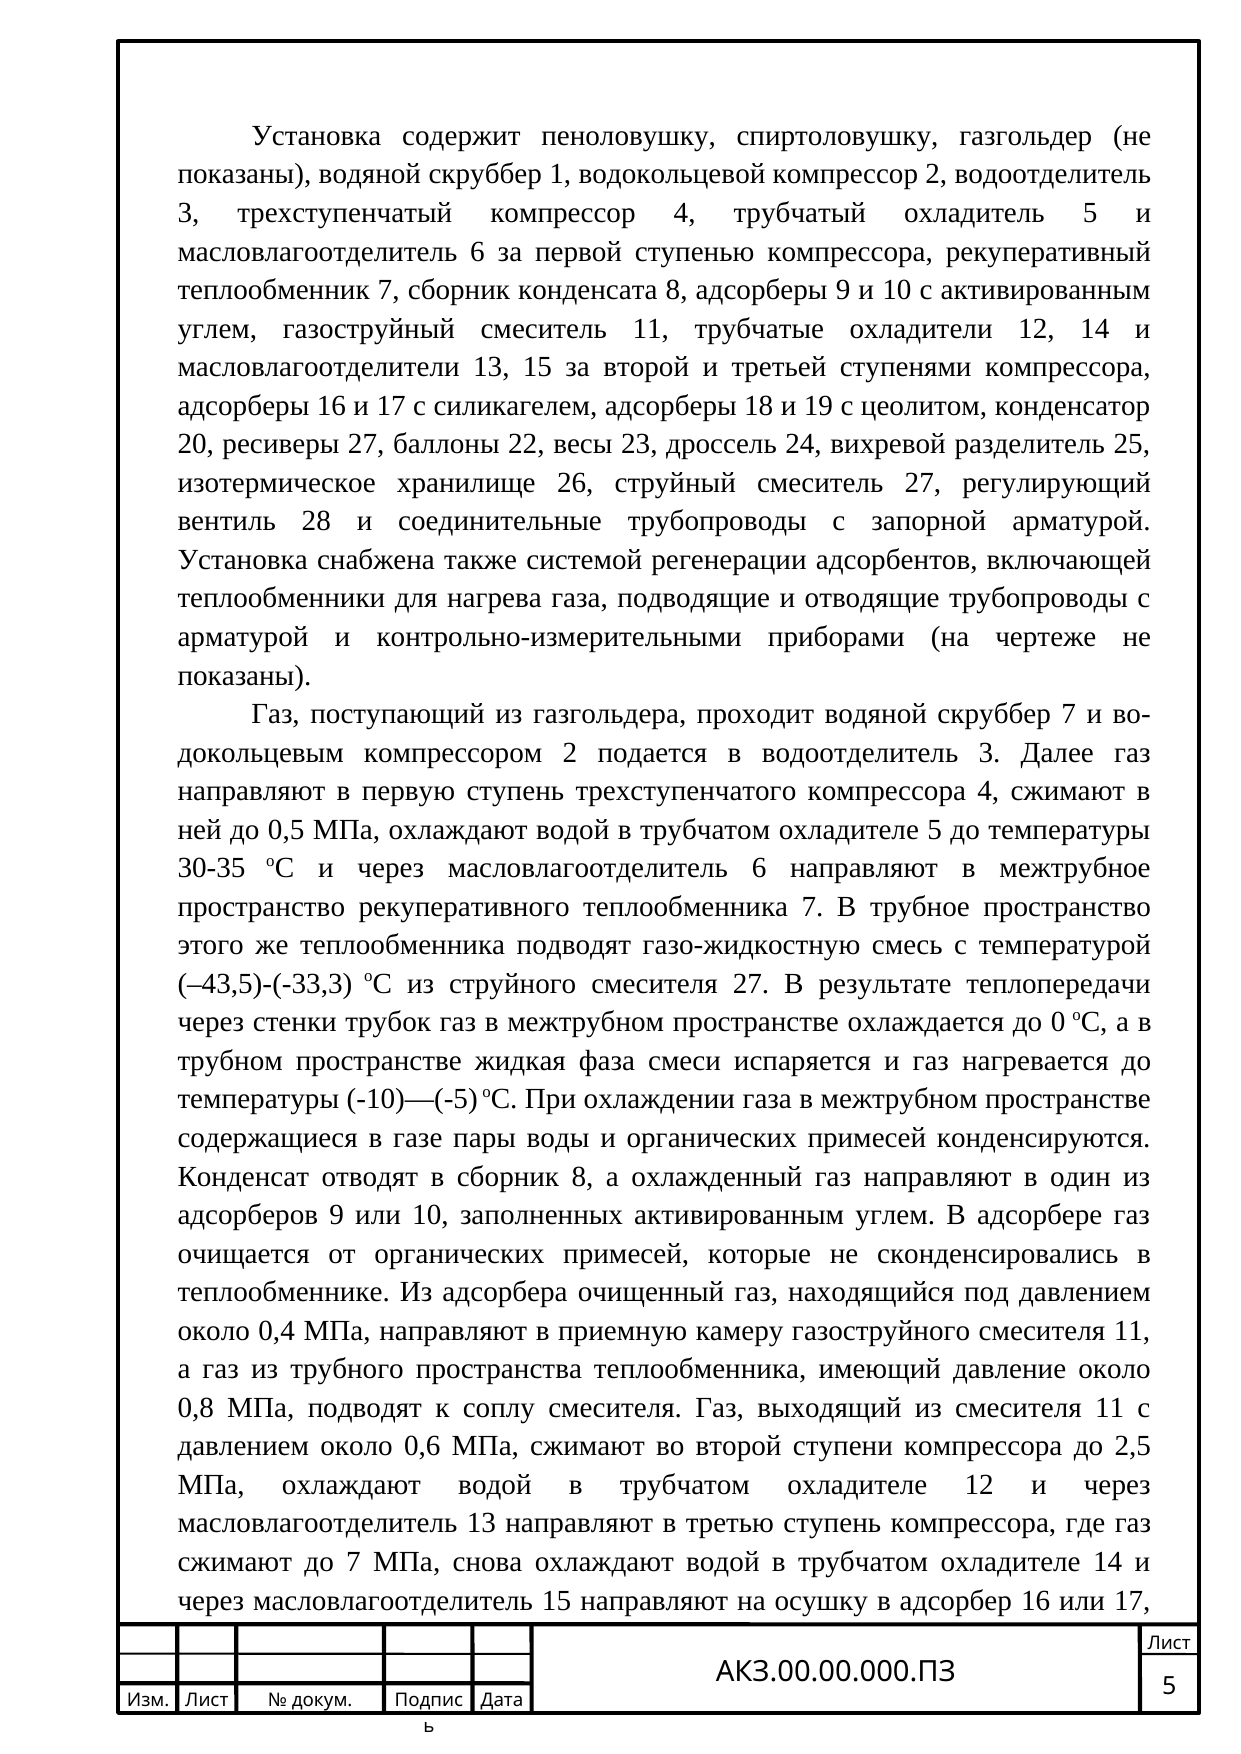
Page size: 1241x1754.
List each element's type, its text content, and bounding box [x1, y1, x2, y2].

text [177, 696, 1152, 1616]
text Установка содержит пеноловушку, спиртоловушку, газгольдер (не показаны), водяной скруббер 1, водокольцевой компрессор 2, водоотделитель 3, трехступенчатый компрессор 4, трубчатый охладитель 5 и масловлагоотделитель 6 за первой ступенью компрессора, рекуперативный теплообменник 7, сборник конденсата 8, адсорберы 9 и 10 с активированным углем, газоструйный смеситель 11, трубчатые охладители 12, 14 и масловлагоотделители 13, 15 за второй и третьей ступенями компрессора, адсорберы 16 и 17 с силикагелем, адсорберы 18 и 19 с цеолитом, конденсатор 20, ресиверы 27, баллоны 22, весы 23, дроссель 24, вихревой разделитель 25, изотермическое хранилище 26, струйный смеситель 27, регулирующий вентиль 28 и соединительные трубопроводы с запорной арматурой. Установка снабжена также системой регенерации адсорбентов, включающей теплообменники для нагрева газа, подводящие и отводящие трубопроводы с арматурой и контрольно-измерительными приборами (на чертеже не показаны). [177, 118, 1152, 691]
